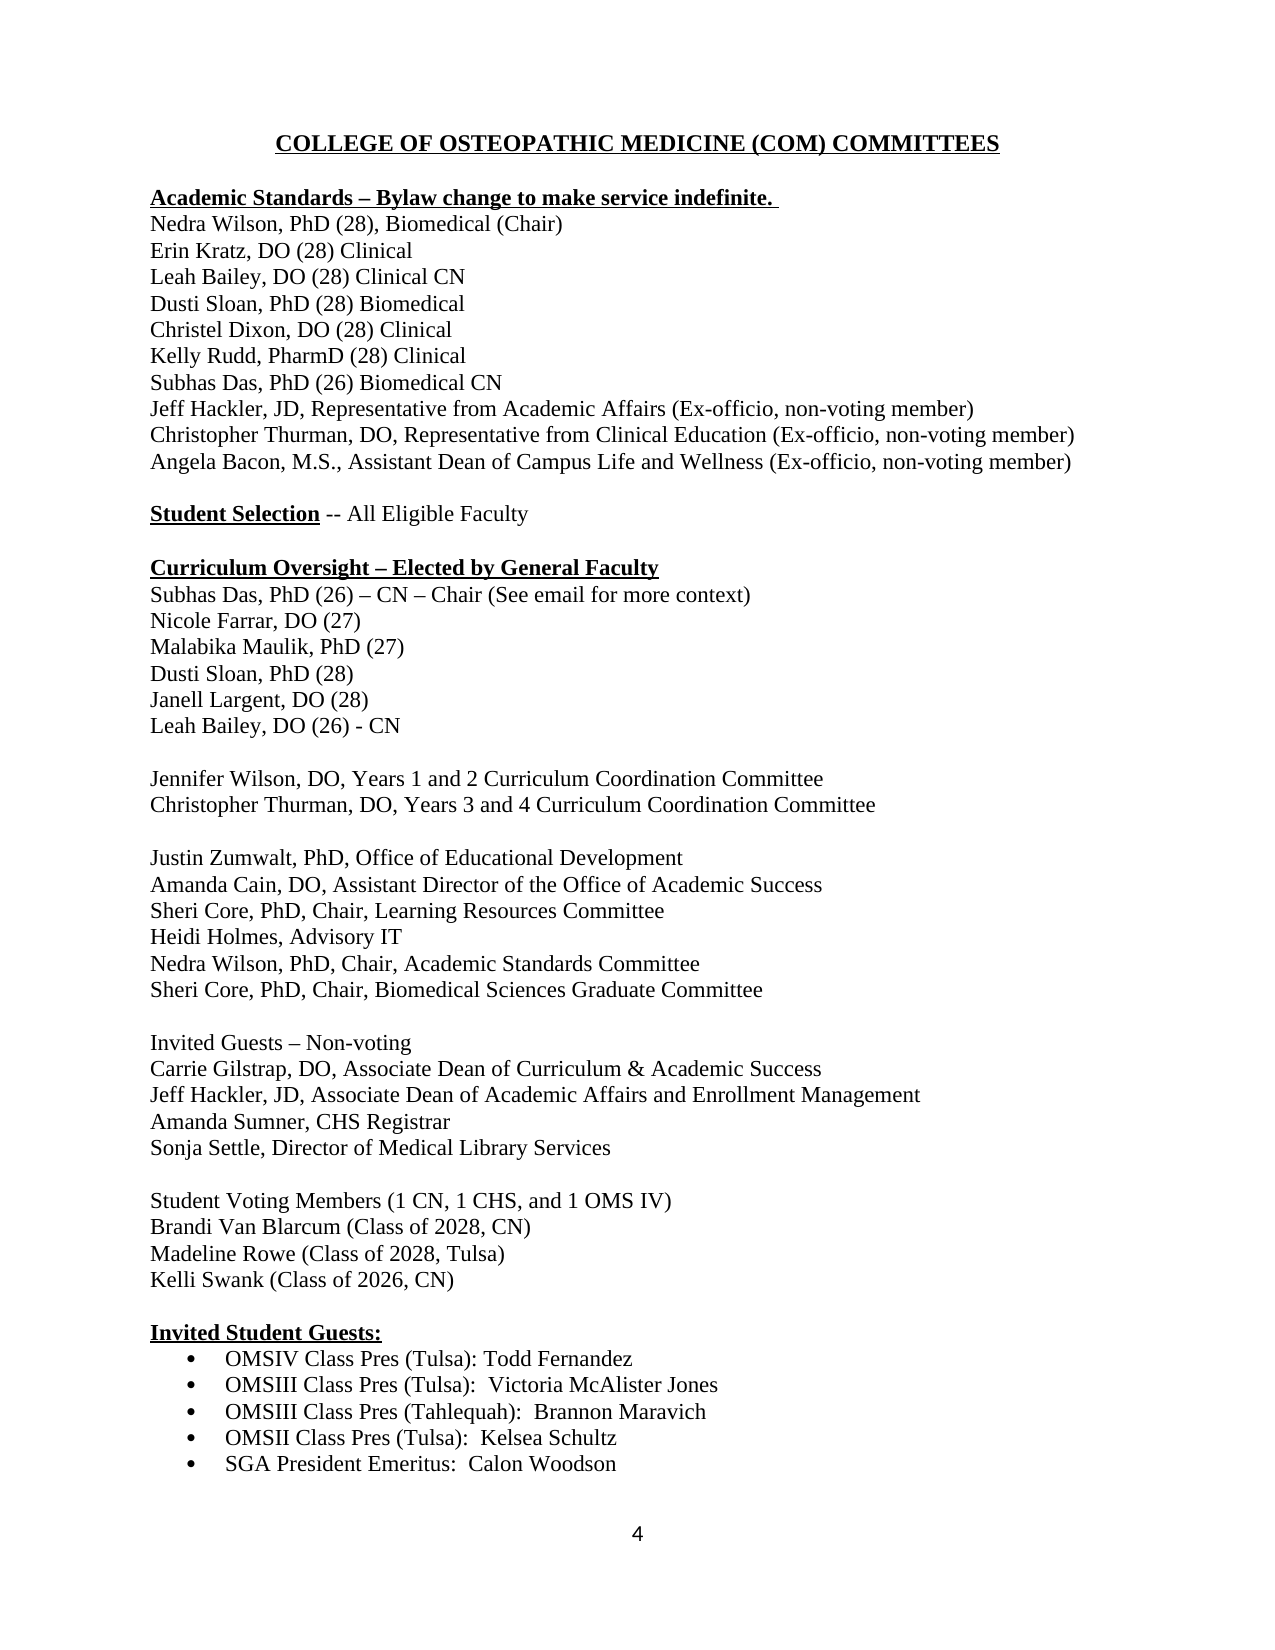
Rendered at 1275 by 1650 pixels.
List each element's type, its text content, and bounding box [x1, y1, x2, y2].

text Invited Student Guests: [150, 1319, 1125, 1345]
text Justin Zumwalt, PhD, Office of Educational Development [150, 844, 1125, 871]
text Sheri Core, PhD, Chair, Biomedical Sciences Graduate Committee [150, 976, 1125, 1002]
text Angela Bacon, M.S., Assistant Dean of Campus Life and Wellness (Ex-officio, non-voting member) [150, 448, 1125, 474]
text Nedra Wilson, PhD, Chair, Academic Standards Committee [150, 950, 1125, 976]
text Carrie Gilstrap, DO, Associate Dean of Curriculum & Academic Success Jeff Hackler, JD, Associate Dean of Academic Affairs and Enrollment Management Amanda Sumner, CHS Registrar Sonja Settle, Director of Medical Library Services [150, 1055, 1125, 1161]
text Student Voting Members (1 CN, 1 CHS, and 1 OMS IV) [150, 1161, 1125, 1213]
text Christopher Thurman, DO, Representative from Clinical Education (Ex-officio, non-voting member) [150, 421, 1125, 448]
list OMSII Class Pres (Tulsa): Kelsea Schultz [187, 1424, 1125, 1450]
text Madeline Rowe (Class of 2028, Tulsa) [150, 1239, 1125, 1266]
list OMSIII Class Pres (Tulsa): Victoria McAlister Jones [187, 1371, 1125, 1398]
text Jennifer Wilson, DO, Years 1 and 2 Curriculum Coordination Committee [150, 739, 1125, 792]
text Malabika Maulik, PhD (27) [150, 633, 1125, 660]
list SGA President Emeritus: Calon Woodson [187, 1450, 1125, 1477]
text Janell Largent, DO (28) [150, 686, 1125, 712]
text Sheri Core, PhD, Chair, Learning Resources Committee Heidi Holmes, Advisory IT [150, 897, 1125, 950]
text Leah Bailey, DO (28) Clinical CN [150, 263, 1125, 289]
text Jeff Hackler, JD, Representative from Academic Affairs (Ex-officio, non-voting member) [150, 395, 1125, 421]
text Kelli Swank (Class of 2026, CN) [150, 1266, 1125, 1292]
text Academic Standards – Bylaw change to make service indefinite. [150, 184, 1125, 211]
text Invited Guests – Non-voting [150, 1029, 1125, 1055]
text Erin Kratz, DO (28) Clinical [150, 237, 1125, 263]
list OMSIV Class Pres (Tulsa): Todd Fernandez [187, 1345, 1125, 1371]
text Nedra Wilson, PhD (28), Biomedical (Chair) [150, 211, 1125, 237]
text Brandi Van Blarcum (Class of 2028, CN) [150, 1213, 1125, 1239]
text Student Selection -- All Eligible Faculty [150, 500, 1125, 527]
text Amanda Cain, DO, Assistant Director of the Office of Academic Success [150, 871, 1125, 897]
text Subhas Das, PhD (26) – CN – Chair (See email for more context) [150, 581, 1125, 607]
text Subhas Das, PhD (26) Biomedical CN [150, 369, 1125, 395]
text COLLEGE OF OSTEOPATHIC MEDICINE (COM) COMMITTEES [150, 129, 1125, 157]
text Kelly Rudd, PharmD (28) Clinical [150, 342, 1125, 369]
text Dusti Sloan, PhD (28) [150, 660, 1125, 686]
text Leah Bailey, DO (26) - CN [150, 712, 1125, 739]
text Christopher Thurman, DO, Years 3 and 4 Curriculum Coordination Committee [150, 792, 1125, 818]
text Dusti Sloan, PhD (28) Biomedical [150, 289, 1125, 316]
text Christel Dixon, DO (28) Clinical [150, 316, 1125, 342]
list OMSIII Class Pres (Tahlequah): Brannon Maravich [187, 1398, 1125, 1424]
text Curriculum Oversight – Elected by General Faculty [150, 554, 1125, 581]
text Nicole Farrar, DO (27) [150, 607, 1125, 633]
